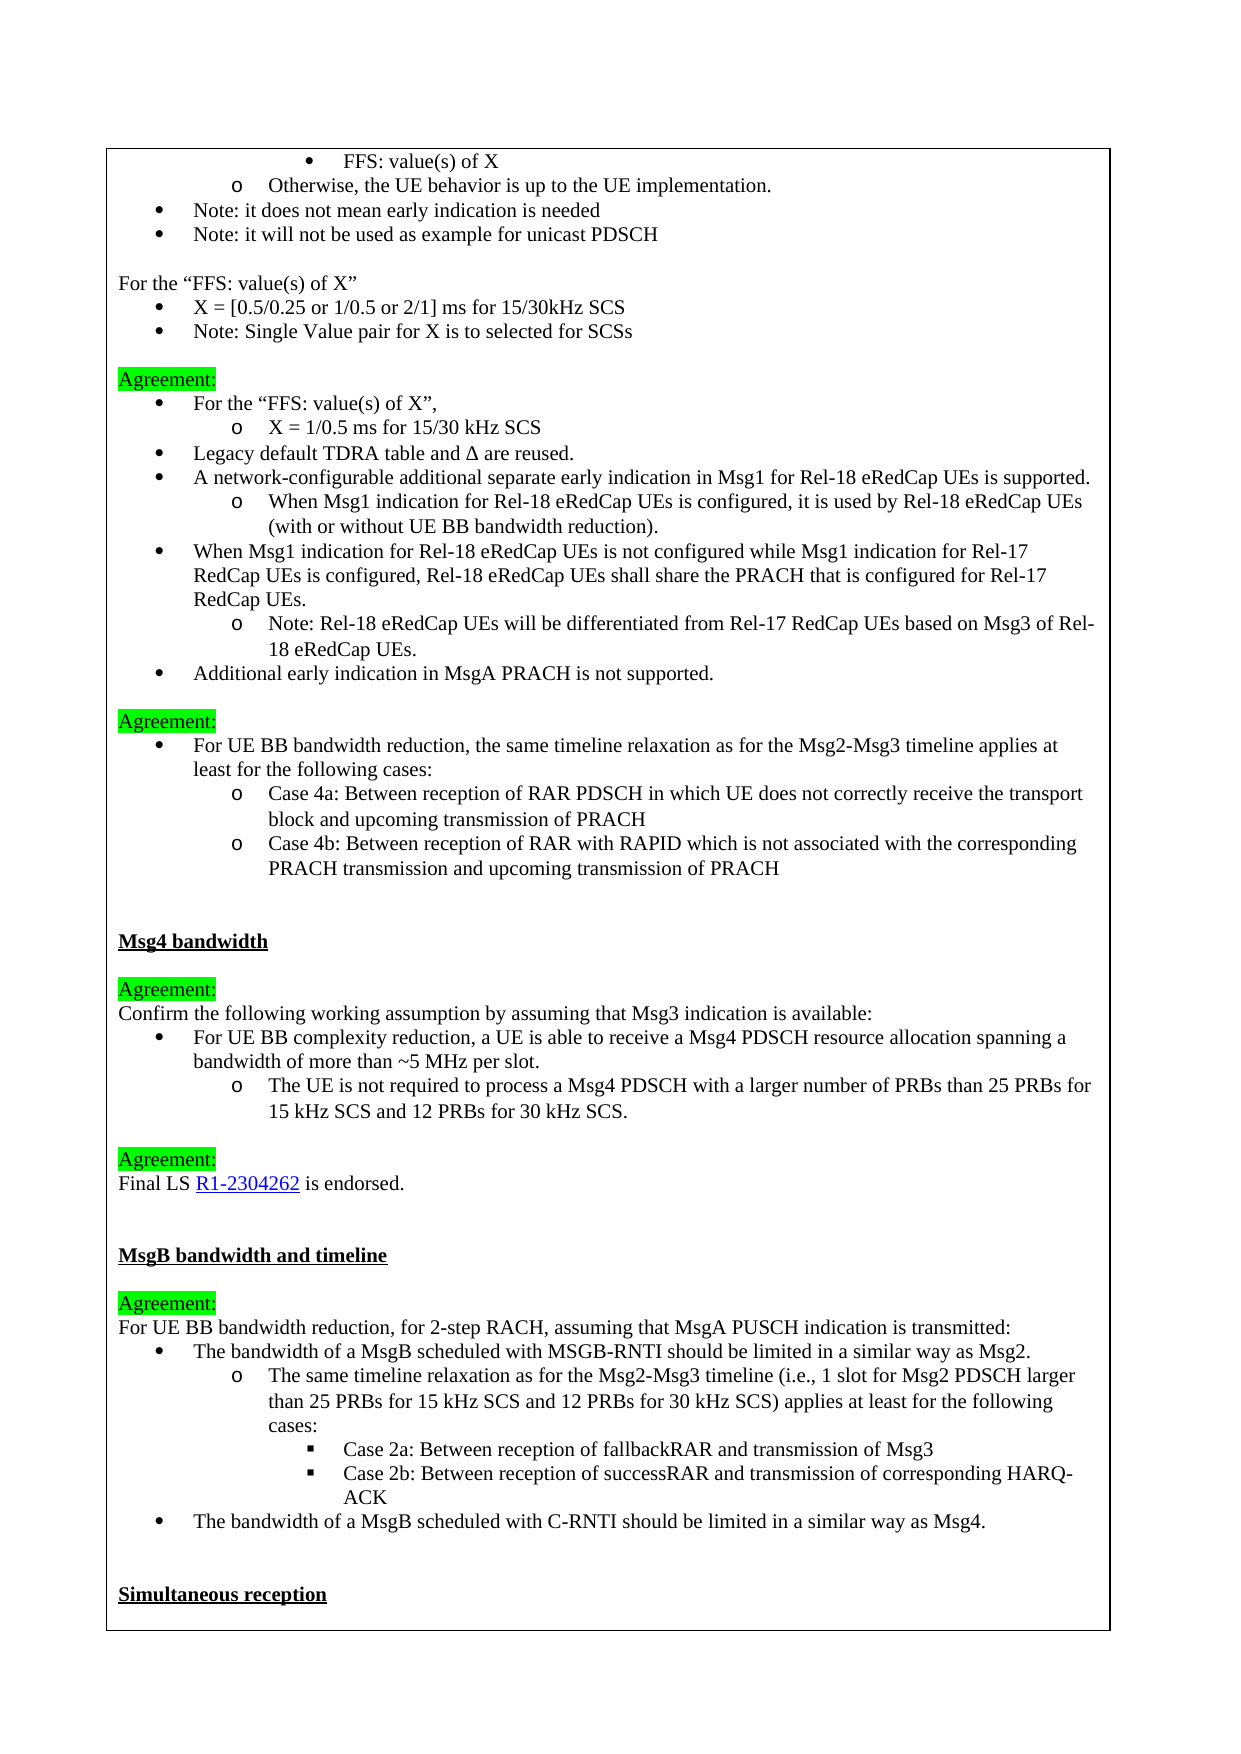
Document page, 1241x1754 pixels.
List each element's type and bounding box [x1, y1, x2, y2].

table_header [107, 149, 1109, 1630]
